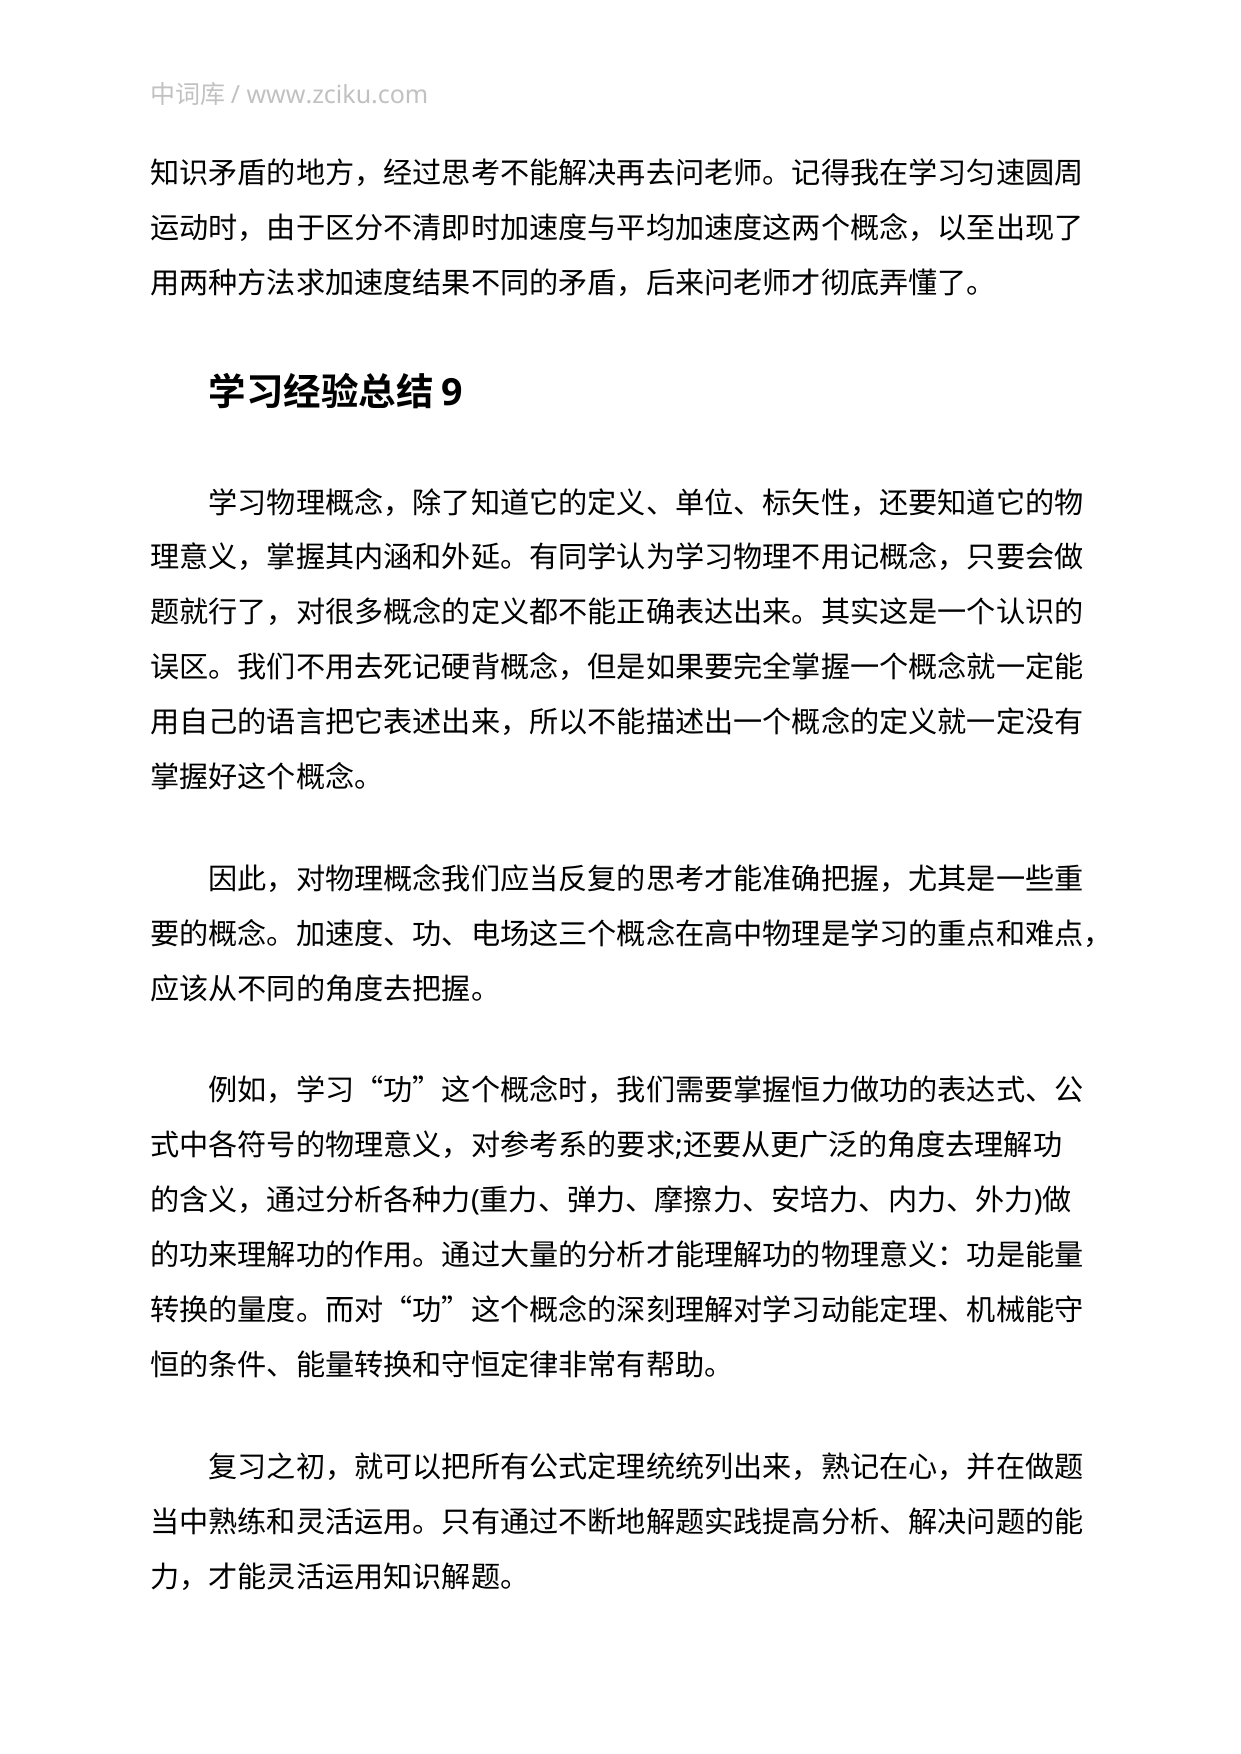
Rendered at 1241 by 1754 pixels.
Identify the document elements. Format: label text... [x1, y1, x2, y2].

text 复习之初，就可以把所有公式定理统统列出来，熟记在心，并在做题当中熟练和灵活运用。只有通过不断地解题实践提高分析、解决问题的能力，才能灵活运用知识解题。 [150, 1443, 1090, 1596]
text 学习物理概念，除了知道它的定义、单位、标矢性，还要知道它的物理意义，掌握其内涵和外延。有同学认为学习物理不用记概念，只要会做题就行了，对很多概念的定义都不能正确表达出来。其实这是一个认识的误区。我们不用去死记硬背概念，但是如果要完全掌握一个概念就一定能用自己的语言把它表述出来，所以不能描述出一个概念的定义就一定没有掌握好这个概念。 [150, 479, 1090, 796]
text 学习经验总结9 [150, 362, 1090, 416]
text 例如，学习“功”这个概念时，我们需要掌握恒力做功的表达式、公式中各符号的物理意义，对参考系的要求;还要从更广泛的角度去理解功的含义，通过分析各种力(重力、弹力、摩擦力、安培力、内力、外力)做的功来理解功的作用。通过大量的分析才能理解功的物理意义：功是能量转换的量度。而对“功”这个概念的深刻理解对学习动能定理、机械能守恒的条件、能量转换和守恒定律非常有帮助。 [150, 1067, 1090, 1384]
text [150, 150, 1090, 302]
text 因此，对物理概念我们应当反复的思考才能准确把握，尤其是一些重要的概念。加速度、功、电场这三个概念在高中物理是学习的重点和难点，应该从不同的角度去把握。 [150, 855, 1090, 1007]
